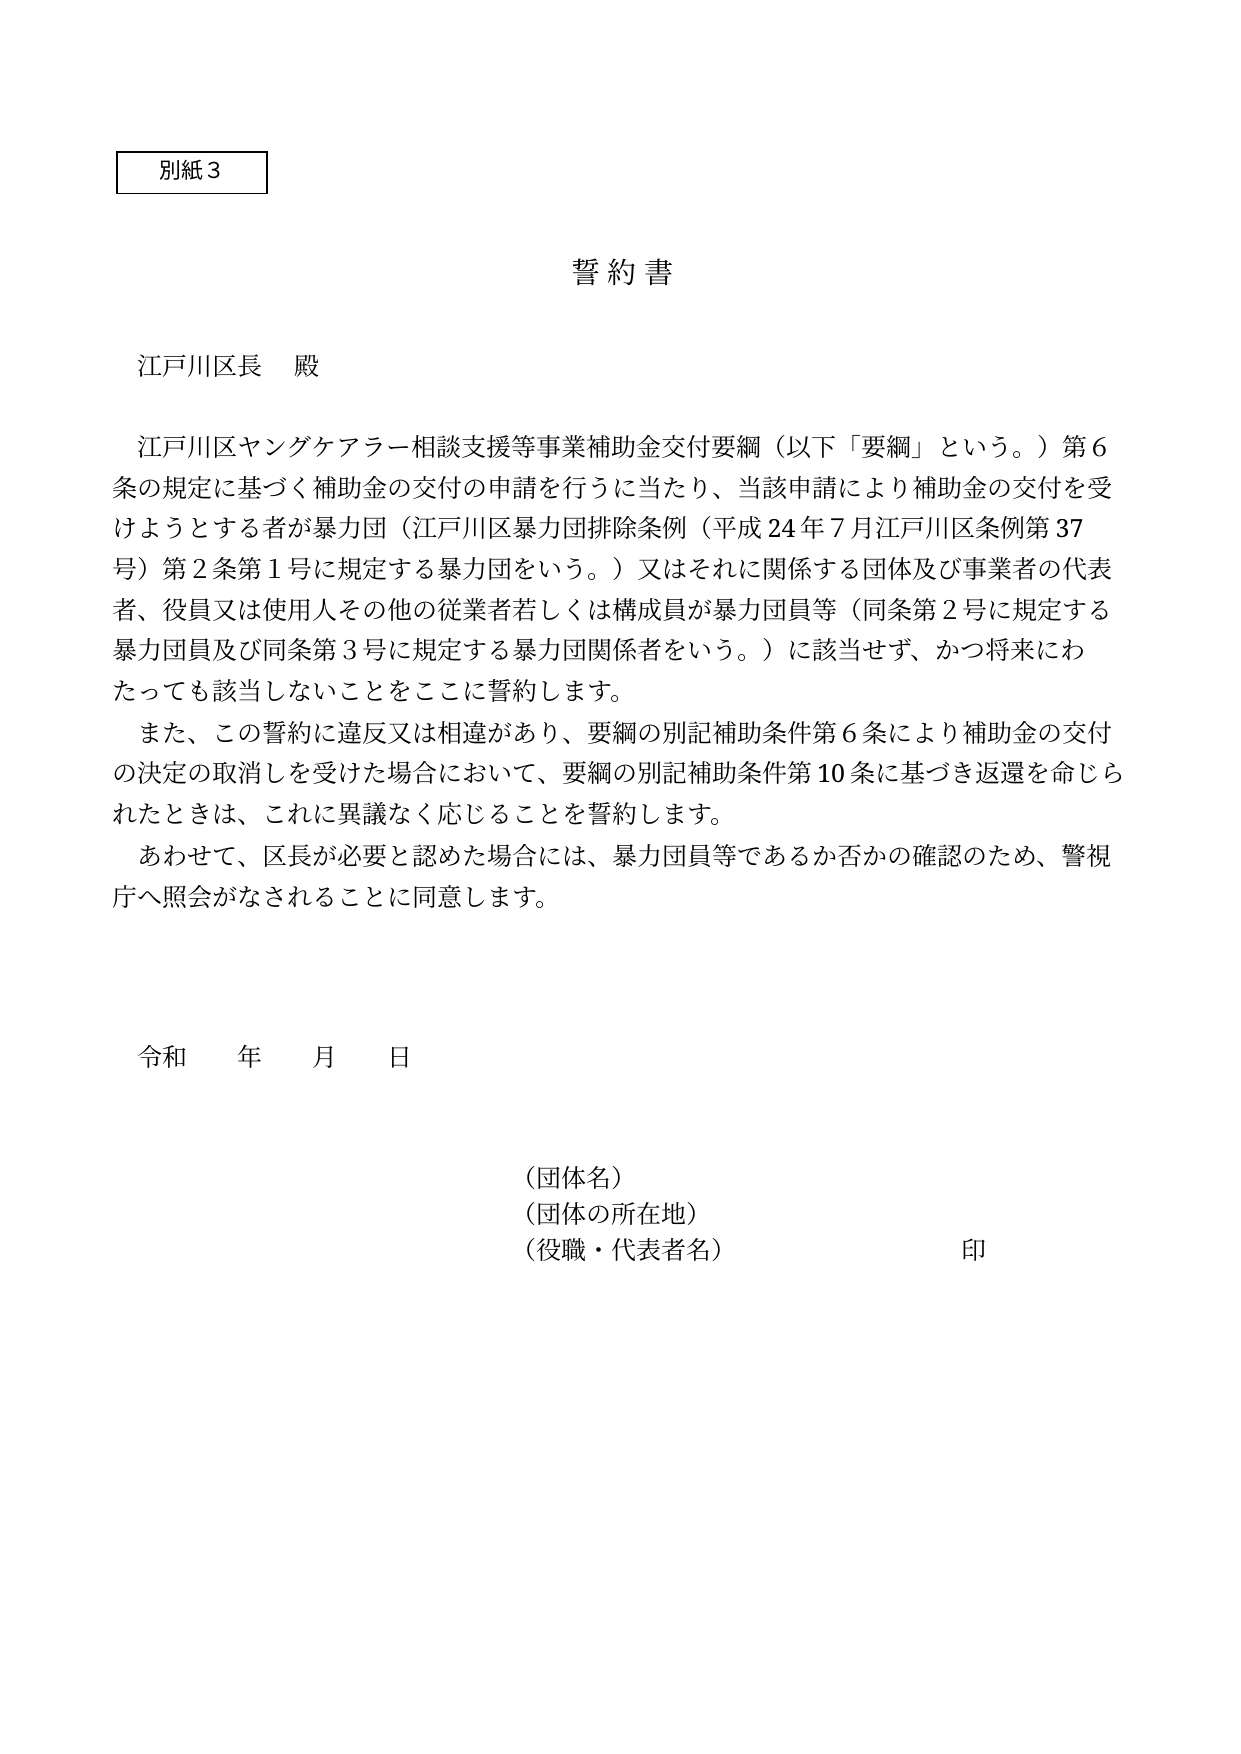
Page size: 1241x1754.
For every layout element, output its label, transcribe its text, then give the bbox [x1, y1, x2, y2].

text また、この誓約に違反又は相違があり、要綱の別記補助条件第６条により補助金の交付の決定の取消しを受けた場合において、要綱の別記補助条件第10条に基づき返還を命じられたときは、これに異議なく応じることを誓約します。 [112, 713, 1128, 831]
text （団体名） [511, 1159, 1128, 1195]
text あわせて、区長が必要と認めた場合には、暴力団員等であるか否かの確認のため、警視庁へ照会がなされることに同意します。 [112, 837, 1128, 913]
text （役職・代表者名） 印 [511, 1231, 1128, 1267]
text 誓 約 書 [112, 250, 1131, 292]
text 江戸川区長 殿 [112, 347, 1128, 383]
text 令和 年 月 日 [112, 1038, 1128, 1074]
text （団体の所在地） [511, 1195, 1128, 1231]
text 江戸川区ヤングケアラー相談支援等事業補助金交付要綱（以下「要綱」という。）第６条の規定に基づく補助金の交付の申請を行うに当たり、当該申請により補助金の交付を受けようとする者が暴力団（江戸川区暴力団排除条例（平成24年７月江戸川区条例第37号）第２条第１号に規定する暴力団をいう。）又はそれに関係する団体及び事業者の代表者、役員又は使用人その他の従業者若しくは構成員が暴力団員等（同条第２号に規定する暴力団員及び同条第３号に規定する暴力団関係者をいう。）に該当せず、かつ将来にわたっても該当しないことをここに誓約します。 [112, 428, 1128, 707]
